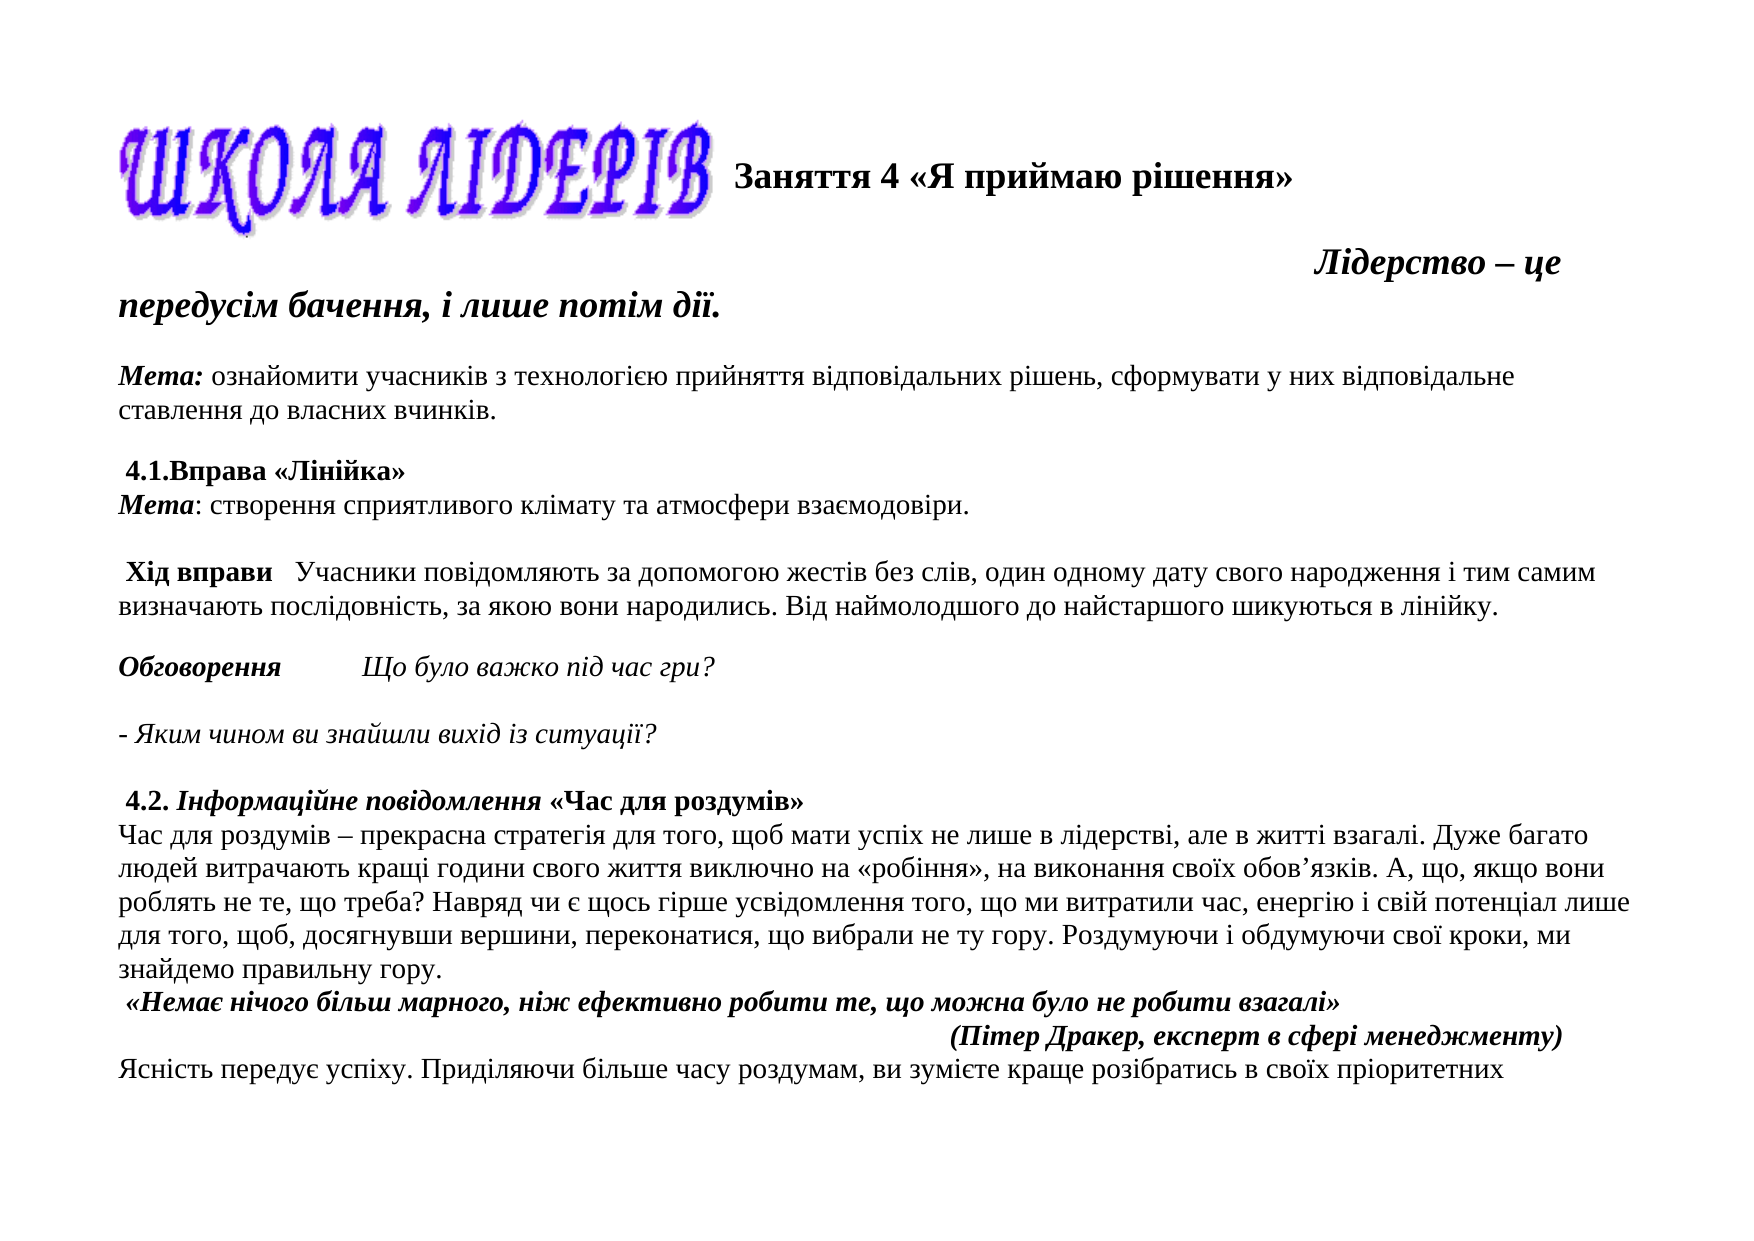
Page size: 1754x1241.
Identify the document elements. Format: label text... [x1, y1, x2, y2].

picture [118, 117, 715, 241]
text «Немає нічого більш марного, ніж ефективно робити те, що можна було не робити взагалі» [118, 984, 1636, 1018]
text Заняття 4 «Я приймаю рішення» Лідерство – це передусім бачення, і лише потім дії. Мета: ознайомити учасників з технологією прийняття відповідальних рішень, сформувати у них відповідальне ставлення до власних вчинків. [118, 153, 1636, 453]
text Обговорення Що було важко під час гри? - Яким чином ви знайшли вихід із ситуації? 4.2. Інформаційне повідомлення «Час для роздумів» Час для роздумів – прекрасна стратегія для того, щоб мати успіх не лише в лідерстві, але в житті взагалі. Дуже багато людей витрачають кращі години свого життя виключно на «робіння», на виконання своїх обов’язків. А, що, якщо вони роблять не те, що треба? Навряд чи є щось гірше усвідомлення того, що ми витратили час, енергію і свій потенціал лише для того, щоб, досягнувши вершини, переконатися, що вибрали не ту гору. Роздумуючи і обдумуючи свої кроки, ми знайдемо правильну гору. [118, 649, 1636, 984]
text 4.1.Вправа «Лінійка» Мета: створення сприятливого клімату та атмосфери взаємодовіри. Хід вправи Учасники повідомляють за допомогою жестів без слів, один одному дату свого народження і тим самим визначають послідовність, за якою вони народились. Від наймолодшого до найстаршого шикуються в лінійку. [118, 453, 1636, 649]
